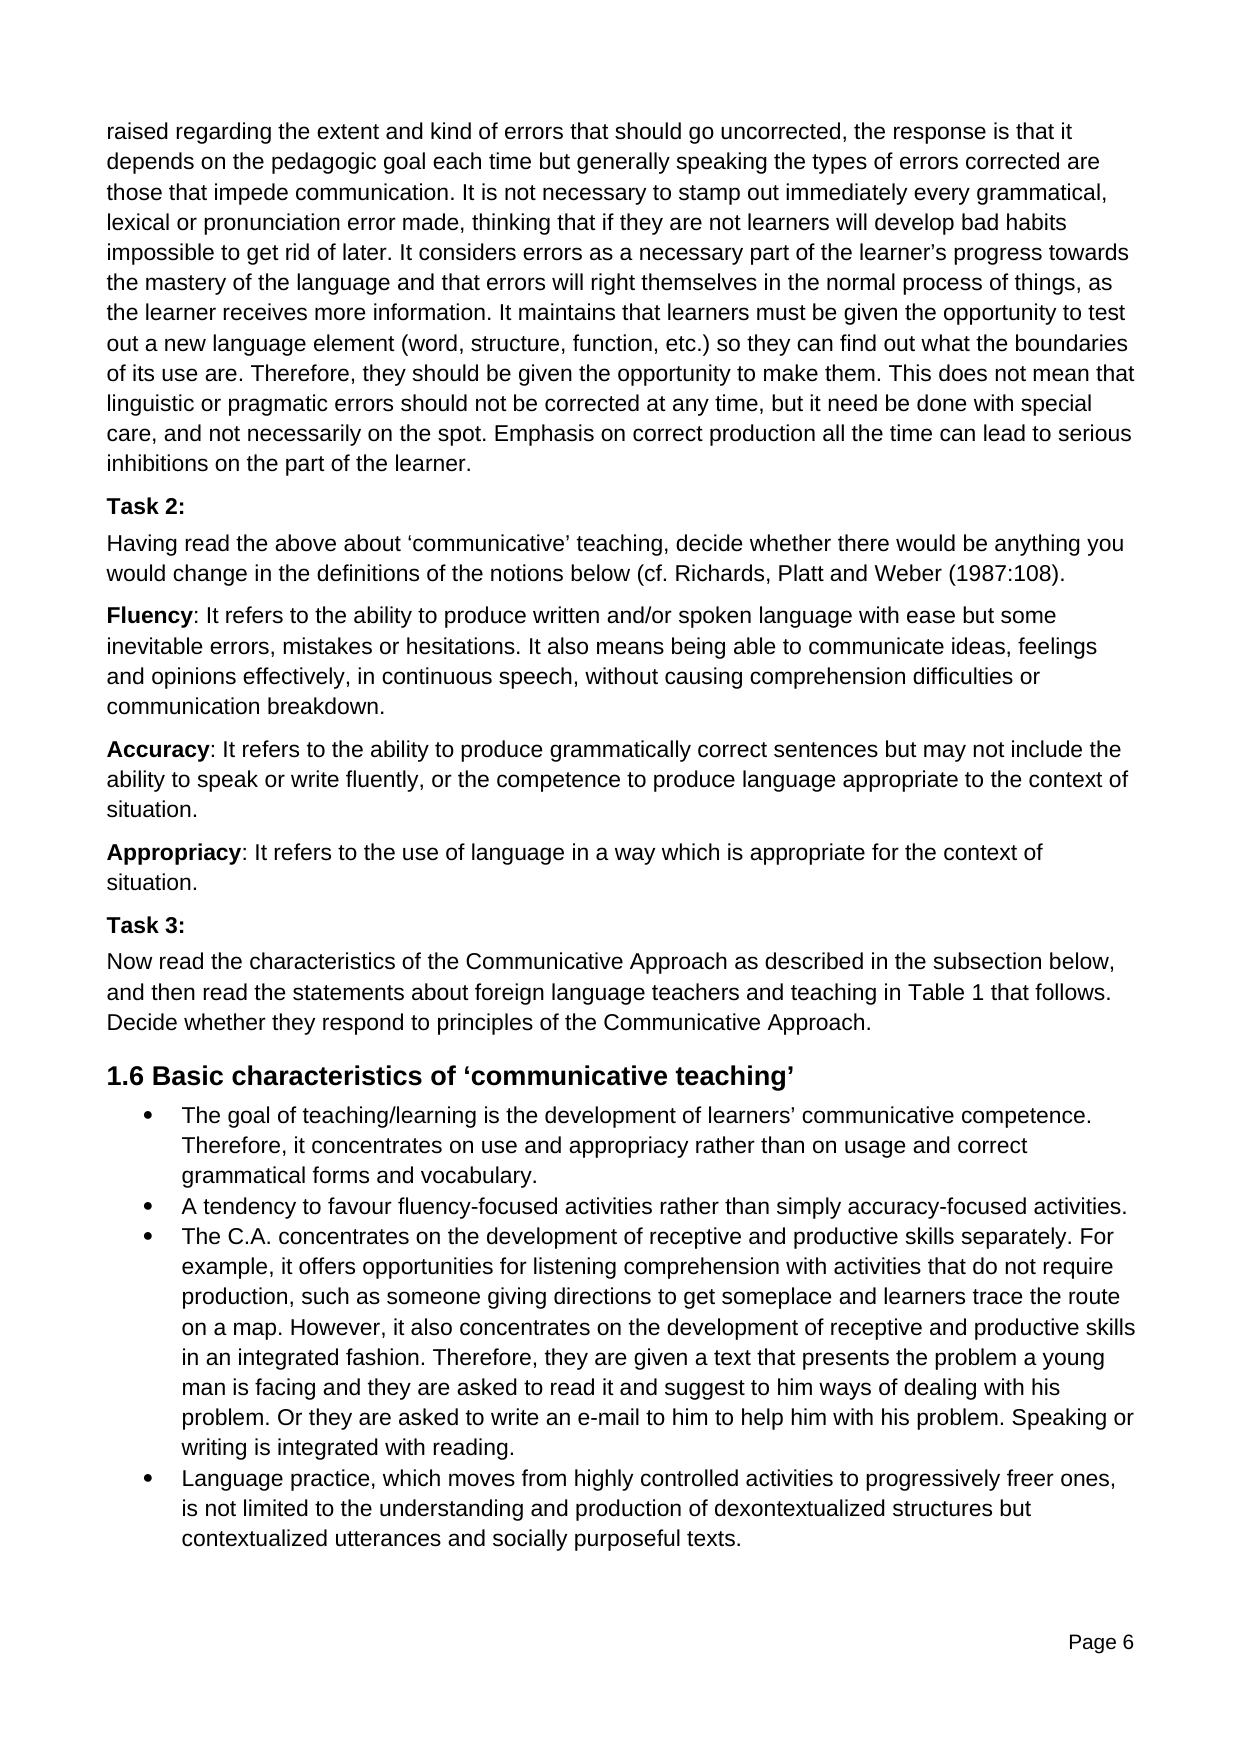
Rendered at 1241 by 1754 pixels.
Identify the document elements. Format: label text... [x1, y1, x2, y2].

list Language practice, which moves from highly controlled activities to progressively freer ones, is not limited to the understanding and production of dexontextualized structures but contextualized utterances and socially purposeful texts. [144, 1464, 1136, 1551]
text Fluency: It refers to the ability to produce written and/or spoken language with ease but some inevitable errors, mistakes or hesitations. It also means being able to communicate ideas, feelings and opinions effectively, in continuous speech, without causing comprehension difficulties or communication breakdown. [106, 602, 1136, 719]
text Having read the above about ‘communicative’ teaching, decide whether there would be anything you would change in the definitions of the notions below (cf. Richards, Platt and Weber (1987:108). [106, 529, 1136, 586]
subtitle 1.6 Basic characteristics of ‘communicative teaching’ [106, 1060, 1134, 1091]
list A tendency to favour fluency-focused activities rather than simply accuracy-focused activities. [144, 1193, 1136, 1219]
text Appropriacy: It refers to the use of language in a way which is appropriate for the context of situation. [106, 839, 1136, 896]
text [106, 118, 1136, 477]
list The goal of teaching/learning is the development of learners’ communicative competence. Therefore, it concentrates on use and appropriacy rather than on usage and correct grammatical forms and vocabulary. [144, 1102, 1136, 1189]
text Task 3: [106, 912, 1134, 938]
text Accuracy: It refers to the ability to produce grammatically correct sentences but may not include the ability to speak or write fluently, or the competence to produce language appropriate to the context of situation. [106, 736, 1136, 823]
list The C.A. concentrates on the development of receptive and productive skills separately. For example, it offers opportunities for listening comprehension with activities that do not require production, such as someone giving directions to get someplace and learners trace the route on a map. However, it also concentrates on the development of receptive and productive skills in an integrated fashion. Therefore, they are given a text that presents the problem a young man is facing and they are asked to read it and suggest to him ways of dealing with his problem. Or they are asked to write an e-mail to him to help him with his problem. Speaking or writing is integrated with reading. [144, 1223, 1136, 1461]
text Now read the characteristics of the Communicative Approach as described in the subsection below, and then read the statements about foreign language teachers and teaching in Table 1 that follows. Decide whether they respond to principles of the Communicative Approach. [106, 948, 1136, 1035]
text Task 2: [106, 493, 1134, 519]
